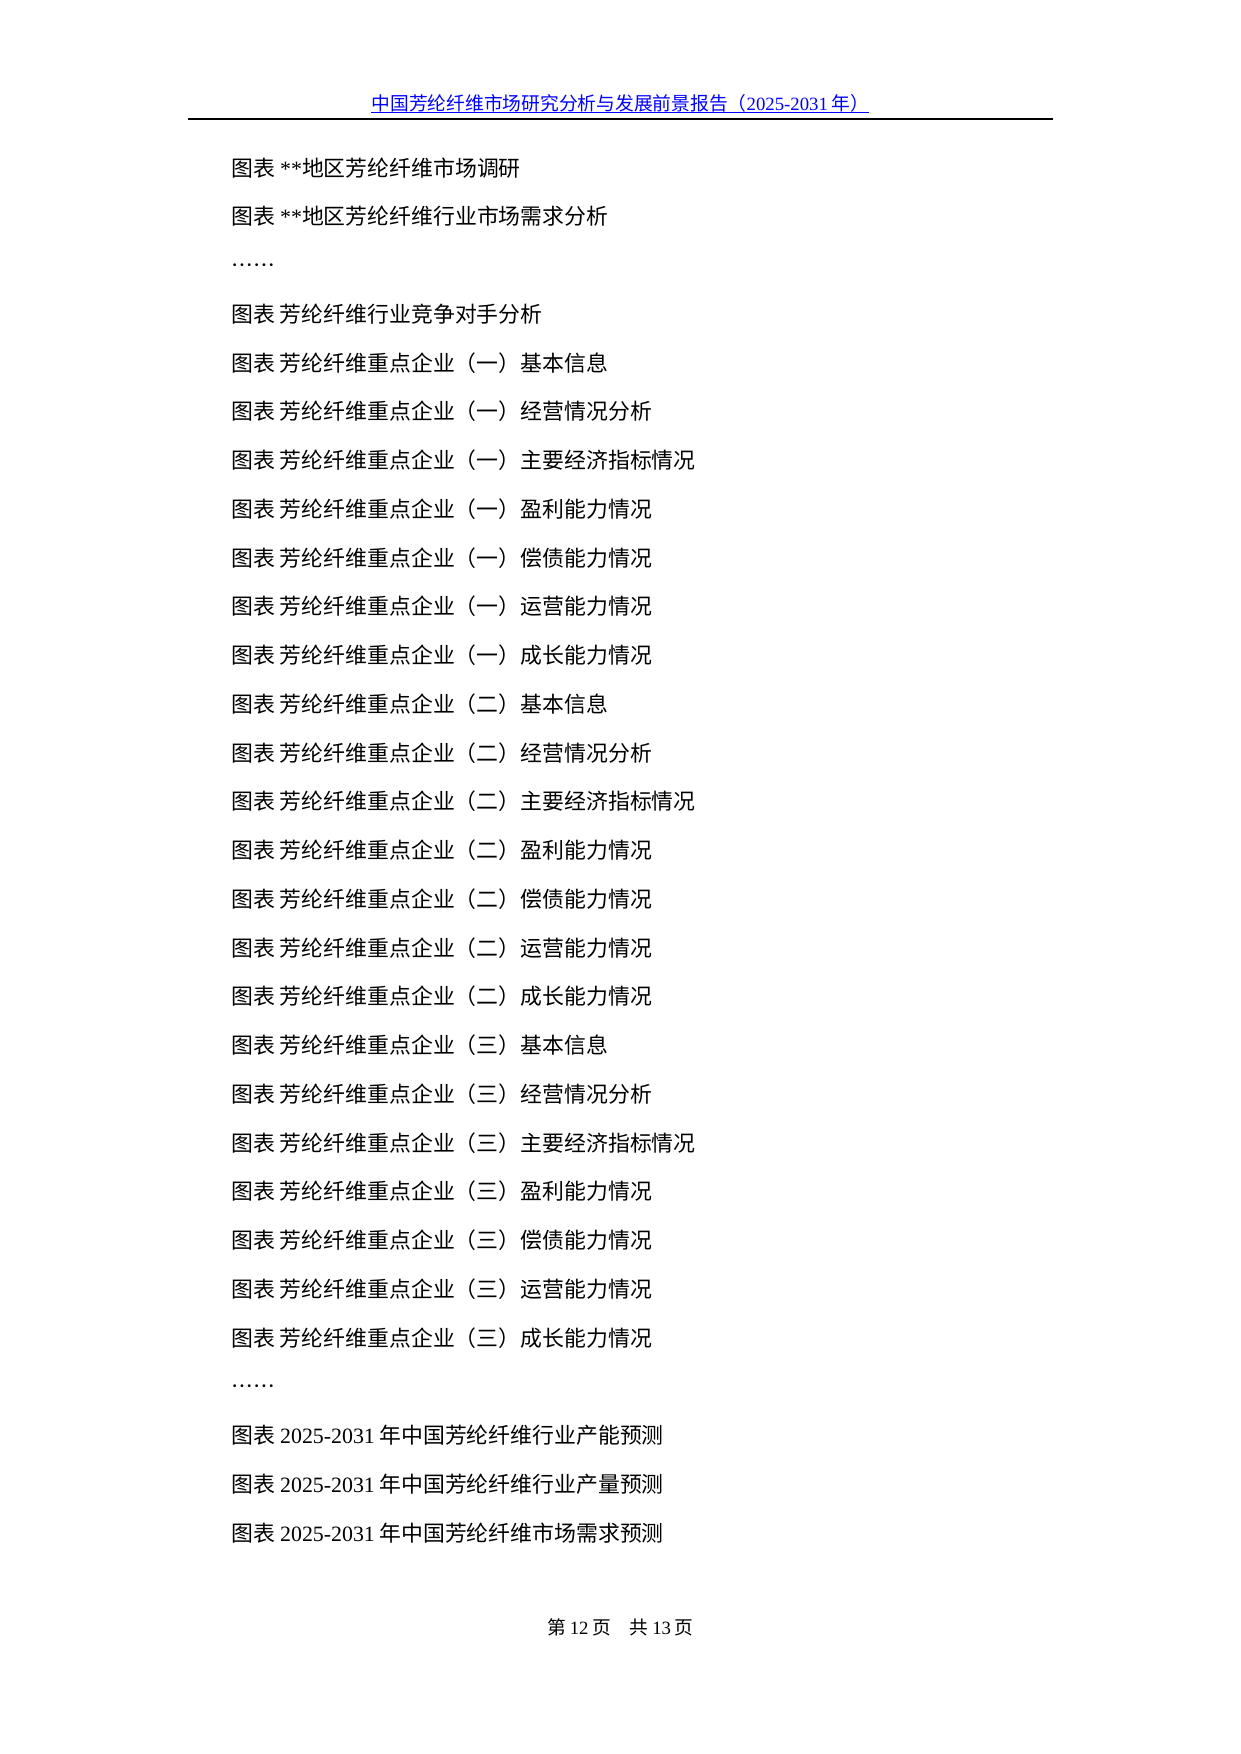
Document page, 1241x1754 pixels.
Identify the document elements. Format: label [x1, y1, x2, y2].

text [187, 150, 1053, 1548]
